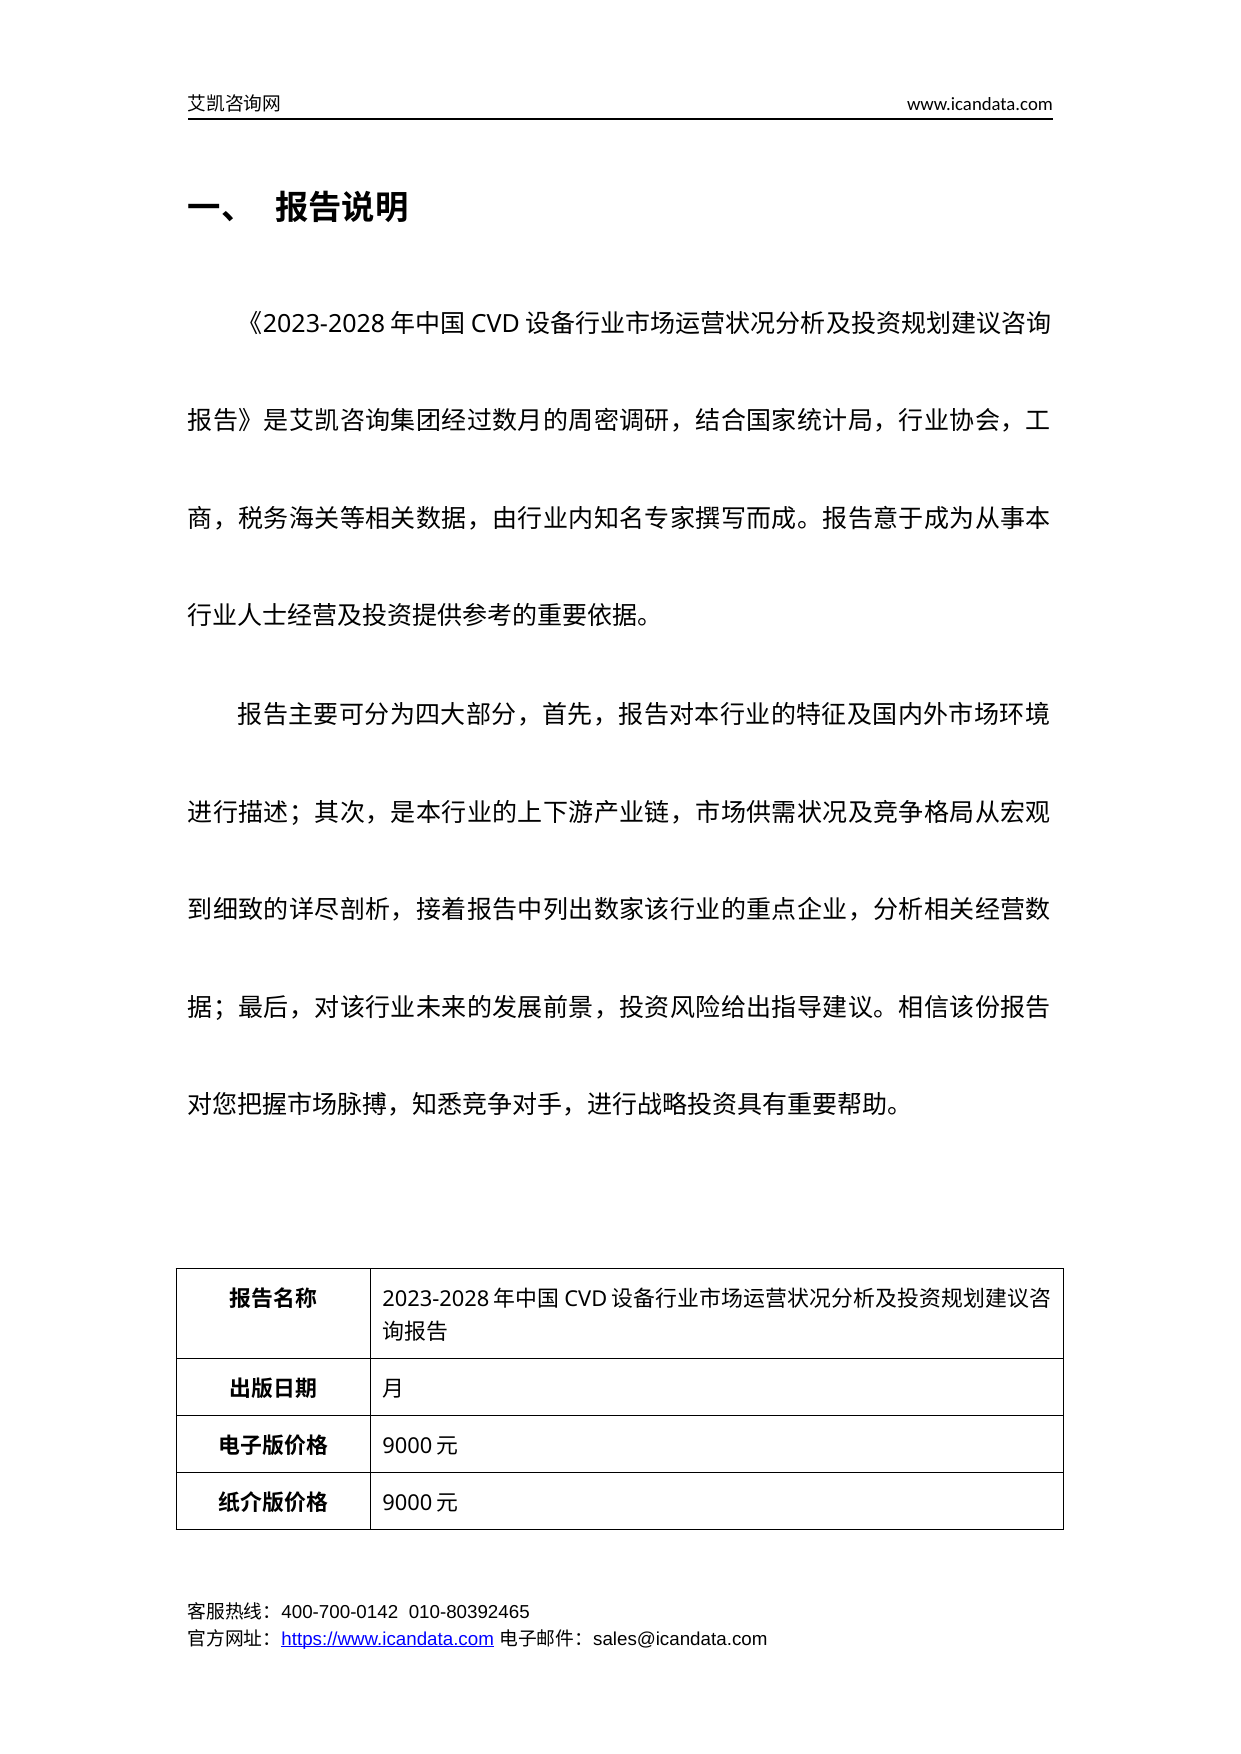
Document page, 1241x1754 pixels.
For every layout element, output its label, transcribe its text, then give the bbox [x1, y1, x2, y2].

table_cell 9000元 [371, 1473, 1063, 1529]
table_cell 纸介版价格 [177, 1473, 370, 1529]
table_header 2023-2028年中国CVD设备行业市场运营状况分析及投资规划建议咨询报告 [371, 1269, 1063, 1358]
table_cell 电子版价格 [177, 1416, 370, 1472]
text 《2023-2028年中国CVD设备行业市场运营状况分析及投资规划建议咨询报告》是艾凯咨询集团经过数月的周密调研，结合国家统计局，行业协会，工商，税务海关等相关数据，由行业内知名专家撰写而成。报告意于成为从事本行业人士经营及投资提供参考的重要依据。 [187, 289, 1053, 646]
table_header 报告名称 [177, 1269, 370, 1358]
table_cell 月 [371, 1359, 1063, 1415]
table_cell 9000元 [371, 1416, 1063, 1472]
table_cell 出版日期 [177, 1359, 370, 1415]
subtitle 报告说明 [187, 172, 1053, 237]
text 报告主要可分为四大部分，首先，报告对本行业的特征及国内外市场环境进行描述；其次，是本行业的上下游产业链，市场供需状况及竞争格局从宏观到细致的详尽剖析，接着报告中列出数家该行业的重点企业，分析相关经营数据；最后，对该行业未来的发展前景，投资风险给出指导建议。相信该份报告对您把握市场脉搏，知悉竞争对手，进行战略投资具有重要帮助。 [187, 681, 1053, 1136]
